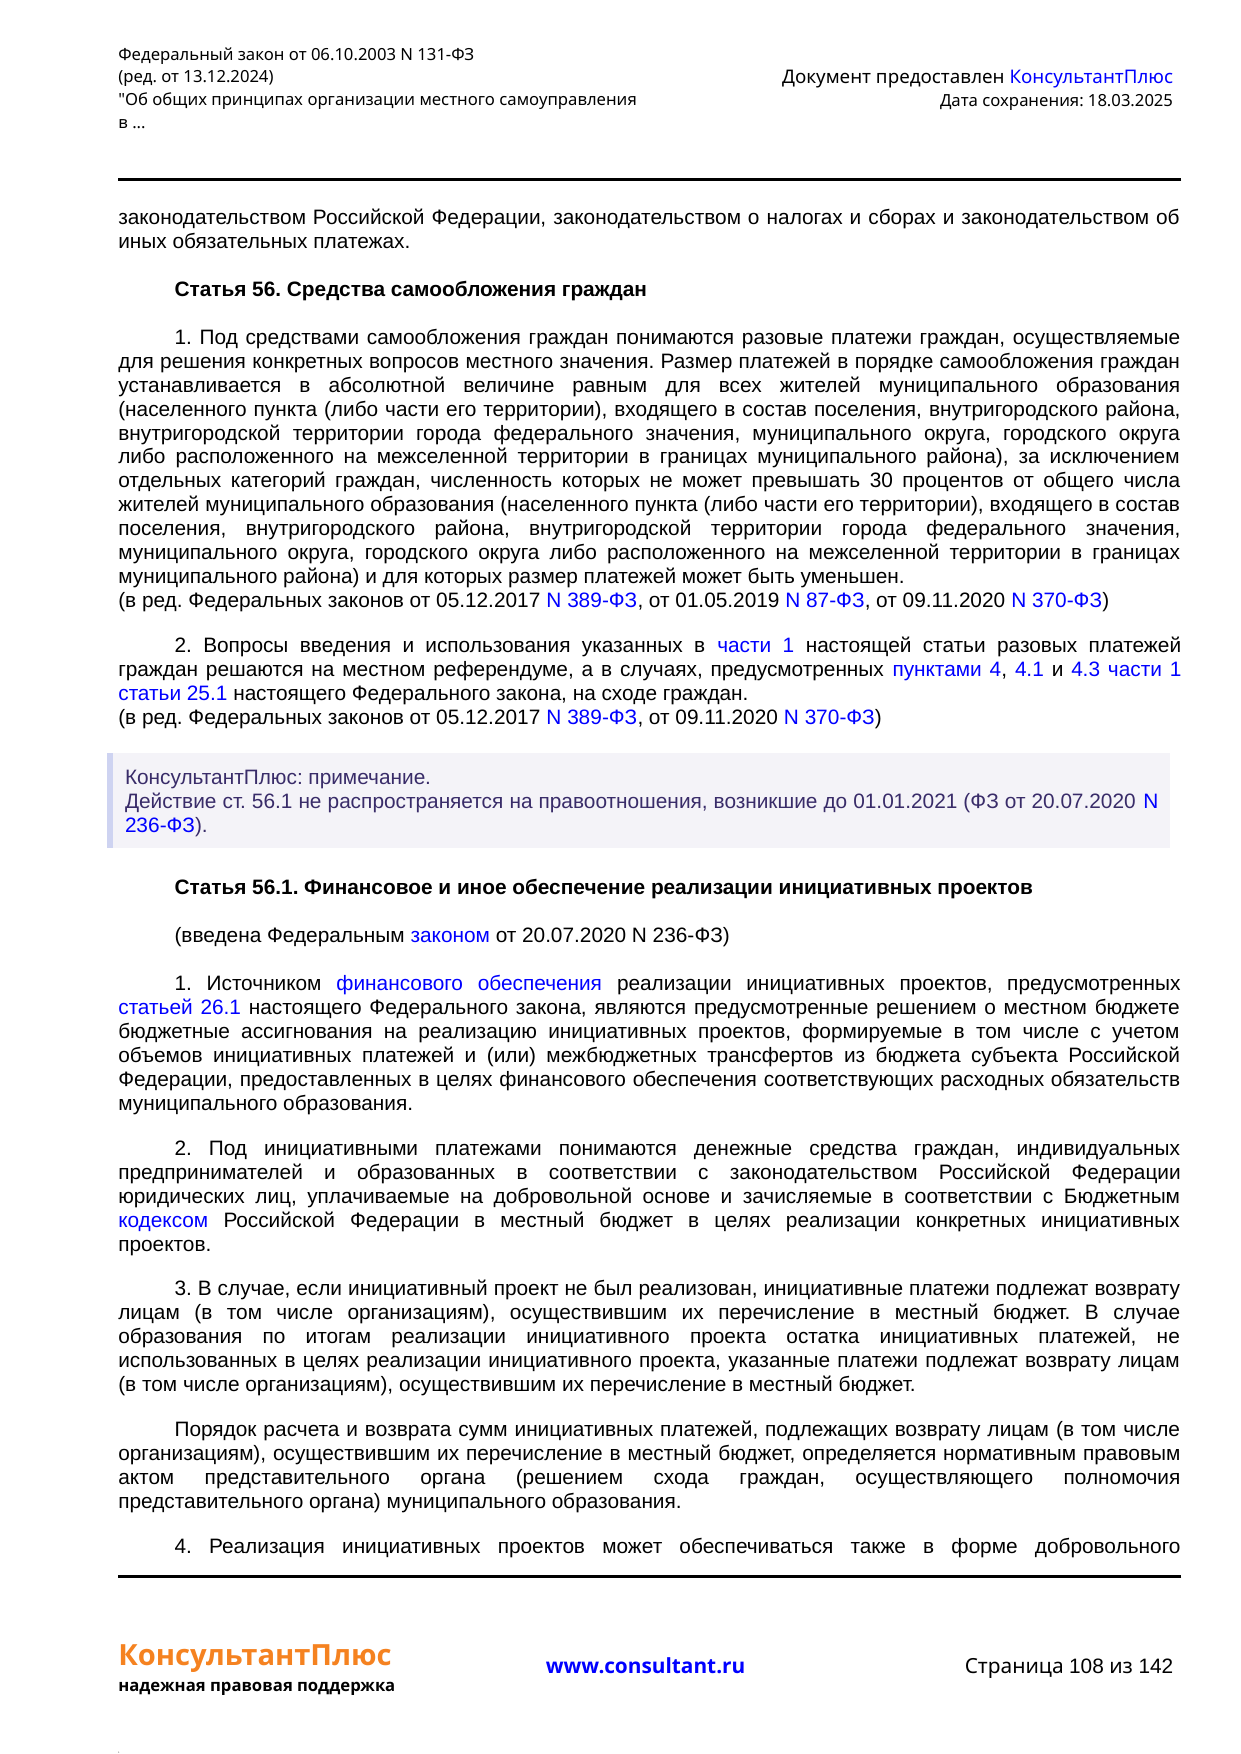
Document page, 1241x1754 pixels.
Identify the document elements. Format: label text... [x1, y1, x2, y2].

text 2. Под инициативными платежами понимаются денежные средства граждан, индивидуальных предпринимателей и образованных в соответствии с законодательством Российской Федерации юридических лиц, уплачиваемые на добровольной основе и зачисляемые в соответствии с Бюджетным кодексом Российской Федерации в местный бюджет в целях реализации конкретных инициативных проектов. [118, 1136, 1181, 1255]
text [118, 205, 1181, 253]
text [118, 1533, 1181, 1557]
text 1. Источником финансового обеспечения реализации инициативных проектов, предусмотренных статьей 26.1 настоящего Федерального закона, являются предусмотренные решением о местном бюджете бюджетные ассигнования на реализацию инициативных проектов, формируемые в том числе с учетом объемов инициативных платежей и (или) межбюджетных трансфертов из бюджета субъекта Российской Федерации, предоставленных в целях финансового обеспечения соответствующих расходных обязательств муниципального образования. [118, 971, 1181, 1115]
text 1. Под средствами самообложения граждан понимаются разовые платежи граждан, осуществляемые для решения конкретных вопросов местного значения. Размер платежей в порядке самообложения граждан устанавливается в абсолютной величине равным для всех жителей муниципального образования (населенного пункта (либо части его территории), входящего в состав поселения, внутригородского района, внутригородской территории города федерального значения, муниципального округа, городского округа либо расположенного на межселенной территории в границах муниципального района), за исключением отдельных категорий граждан, численность которых не может превышать 30 процентов от общего числа жителей муниципального образования (населенного пункта (либо части его территории), входящего в состав поселения, внутригородского района, внутригородской территории города федерального значения, муниципального округа, городского округа либо расположенного на межселенной территории в границах муниципального района) и для которых размер платежей может быть уменьшен. [118, 324, 1181, 588]
title Статья 56. Средства самообложения граждан [118, 277, 1181, 301]
text (в ред. Федеральных законов от 05.12.2017 N 389-ФЗ, от 09.11.2020 N 370-ФЗ) [118, 705, 1181, 729]
text Порядок расчета и возврата сумм инициативных платежей, подлежащих возврату лицам (в том числе организациям), осуществившим их перечисление в местный бюджет, определяется нормативным правовым актом представительного органа (решением схода граждан, осуществляющего полномочия представительного органа) муниципального образования. [118, 1417, 1181, 1513]
text (введена Федеральным законом от 20.07.2020 N 236-ФЗ) [118, 923, 1181, 947]
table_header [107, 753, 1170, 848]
text 3. В случае, если инициативный проект не был реализован, инициативные платежи подлежат возврату лицам (в том числе организациям), осуществившим их перечисление в местный бюджет. В случае образования по итогам реализации инициативного проекта остатка инициативных платежей, не использованных в целях реализации инициативного проекта, указанные платежи подлежат возврату лицам (в том числе организациям), осуществившим их перечисление в местный бюджет. [118, 1276, 1181, 1396]
text (в ред. Федеральных законов от 05.12.2017 N 389-ФЗ, от 01.05.2019 N 87-ФЗ, от 09.11.2020 N 370-ФЗ) [118, 588, 1181, 612]
title Статья 56.1. Финансовое и иное обеспечение реализации инициативных проектов [118, 875, 1181, 899]
text 2. Вопросы введения и использования указанных в части 1 настоящей статьи разовых платежей граждан решаются на местном референдуме, а в случаях, предусмотренных пунктами 4, 4.1 и 4.3 части 1 статьи 25.1 настоящего Федерального закона, на сходе граждан. [118, 633, 1181, 705]
